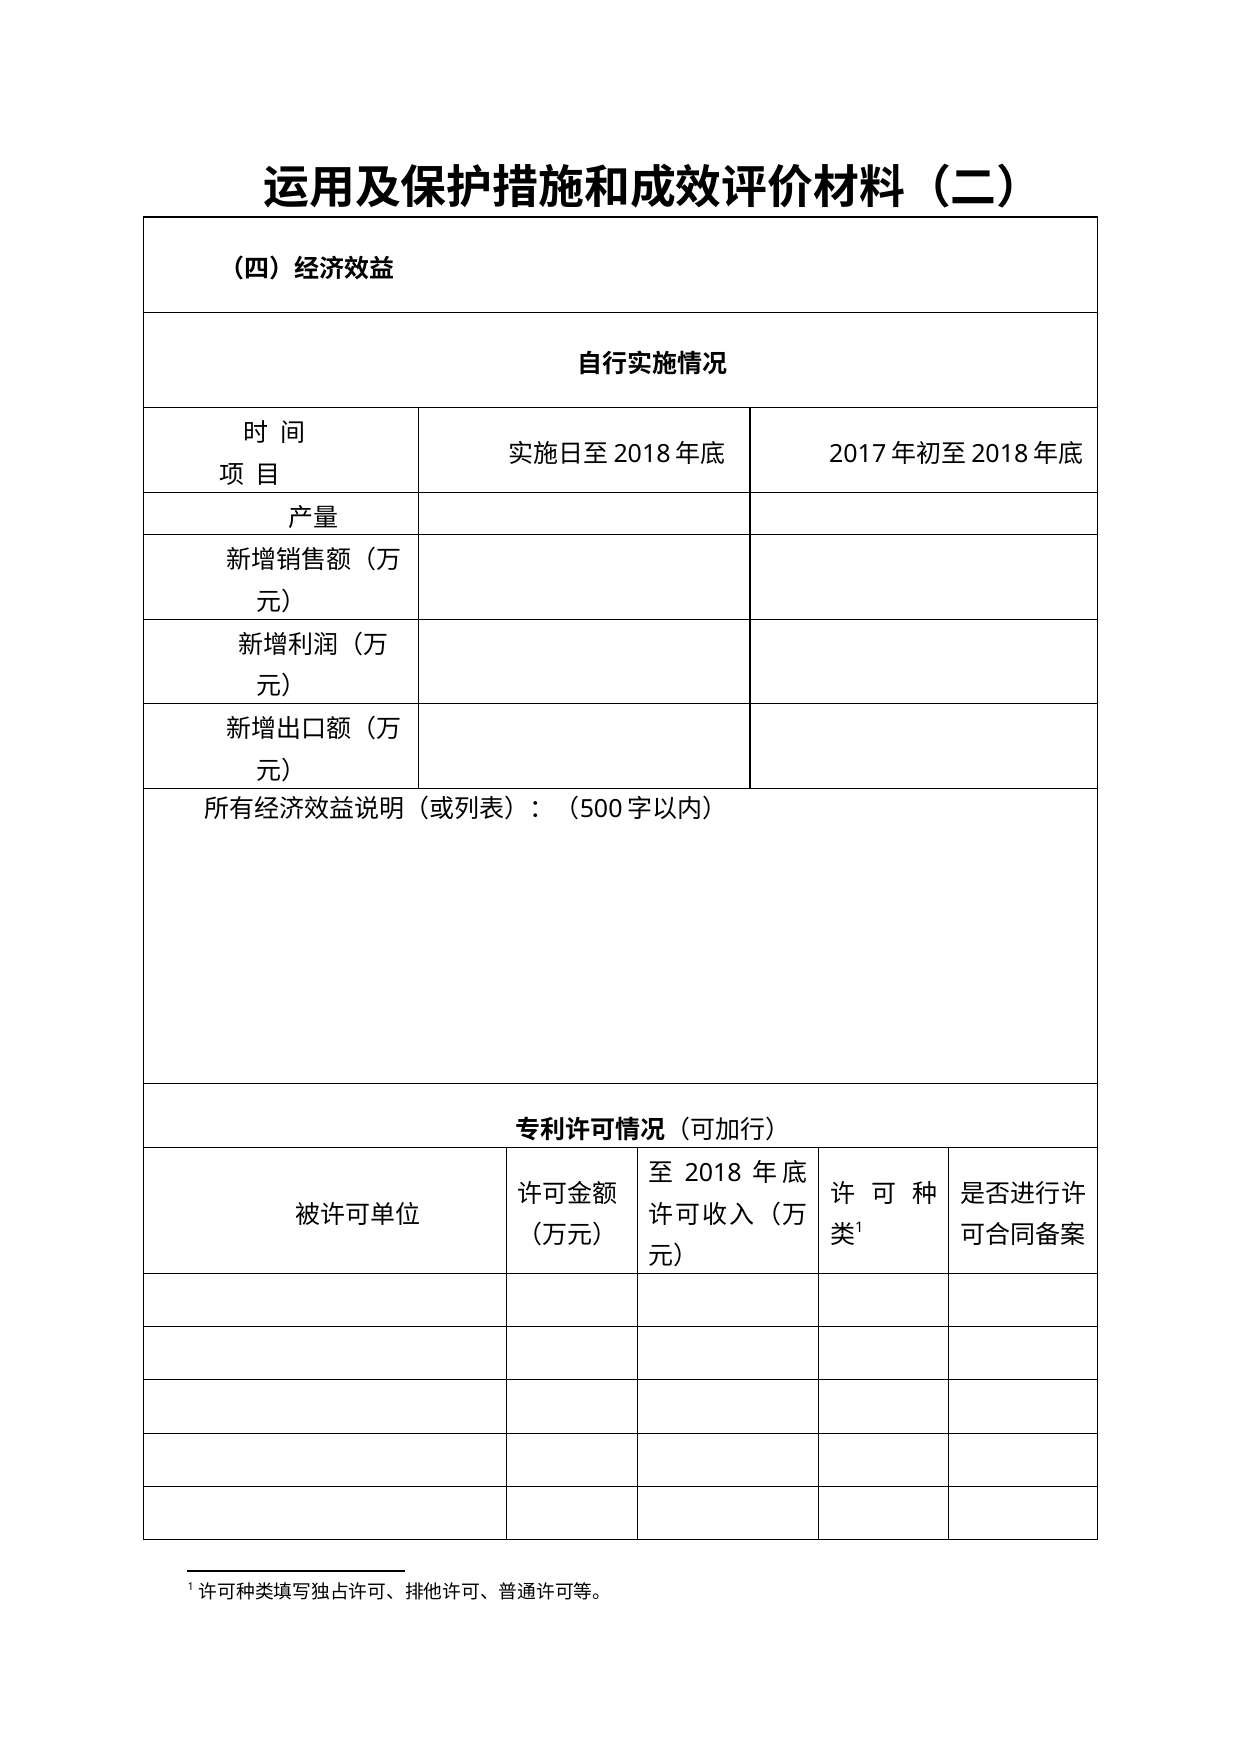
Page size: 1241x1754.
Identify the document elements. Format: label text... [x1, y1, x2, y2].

table_cell 自行实施情况 [144, 313, 1097, 407]
table_cell [949, 1380, 1097, 1432]
table_cell [638, 1434, 818, 1486]
table_cell [507, 1274, 637, 1326]
table_cell [949, 1274, 1097, 1326]
table_cell 许可金额 （万元） [507, 1148, 637, 1273]
table_cell 新增销售额（万元） [144, 535, 418, 619]
table_cell [751, 535, 1097, 619]
table_cell [751, 620, 1097, 703]
table_cell [507, 1487, 637, 1539]
table_cell [507, 1327, 637, 1379]
table_cell 被许可单位 [144, 1148, 506, 1273]
table_cell [751, 493, 1097, 534]
table_cell [419, 493, 749, 534]
table_cell [507, 1434, 637, 1486]
table_cell [819, 1327, 948, 1379]
table_cell [949, 1434, 1097, 1486]
table_cell [638, 1380, 818, 1432]
table_cell 专利许可情况（可加行） [144, 1084, 1097, 1147]
table_cell [819, 1274, 948, 1326]
table_cell [638, 1327, 818, 1379]
table_cell 是否进行许可合同备案 [949, 1148, 1097, 1273]
table_cell [949, 1327, 1097, 1379]
table_cell [419, 704, 749, 787]
table_cell [419, 620, 749, 703]
table_cell [144, 1434, 506, 1486]
table_cell [144, 1327, 506, 1379]
table_cell 至2018年底许可收入（万元） [638, 1148, 818, 1273]
table_cell 时 间 项 目 [144, 408, 418, 492]
table_cell [419, 535, 749, 619]
table_cell [819, 1434, 948, 1486]
table_cell [507, 1380, 637, 1432]
table_cell [949, 1487, 1097, 1539]
table_cell [144, 1487, 506, 1539]
table_cell [638, 1487, 818, 1539]
table_cell 实施日至2018年底 [419, 408, 749, 492]
table_cell 2017年初至2018年底 [751, 408, 1097, 492]
table_cell 新增利润（万元） [144, 620, 418, 703]
table_cell 产量 [144, 493, 418, 534]
table_header （四）经济效益 [144, 218, 1097, 312]
table_cell [638, 1274, 818, 1326]
table_cell [751, 704, 1097, 787]
text 运用及保护措施和成效评价材料（二） [187, 150, 1053, 216]
table_cell [819, 1380, 948, 1432]
table_cell [144, 1380, 506, 1432]
table_cell 许可种类 [819, 1148, 948, 1273]
table_cell [144, 1274, 506, 1326]
table_cell 所有经济效益说明（或列表）：（500字以内） [144, 789, 1097, 1083]
table_cell [819, 1487, 948, 1539]
table_cell 新增出口额（万元） [144, 704, 418, 787]
